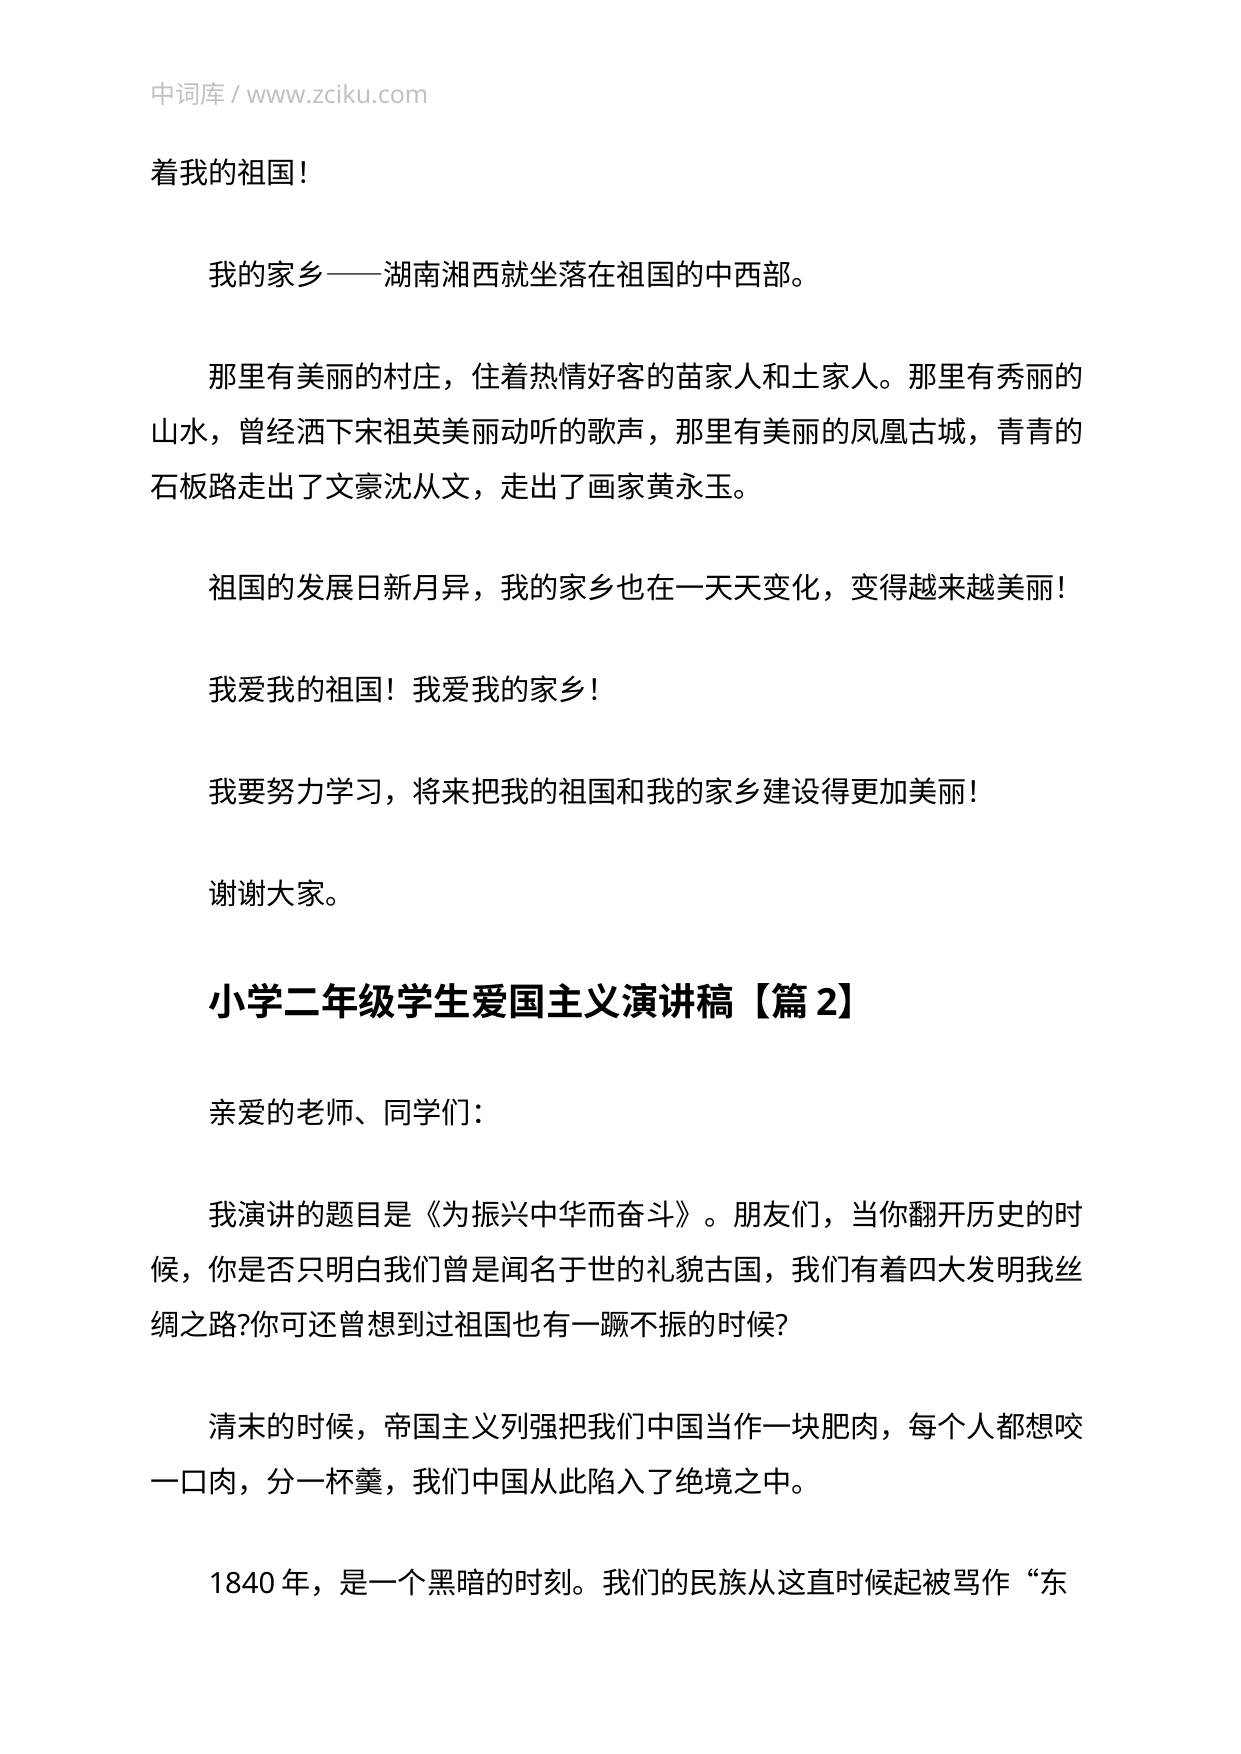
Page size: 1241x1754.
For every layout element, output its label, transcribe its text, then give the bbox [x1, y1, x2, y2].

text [150, 1560, 1090, 1602]
text 谢谢大家。 [150, 870, 1090, 913]
text 我爱我的祖国！我爱我的家乡！ [150, 667, 1090, 709]
text 清末的时候，帝国主义列强把我们中国当作一块肥肉，每个人都想咬一口肉，分一杯羹，我们中国从此陷入了绝境之中。 [150, 1403, 1090, 1501]
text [150, 150, 1090, 192]
text 我的家乡——湖南湘西就坐落在祖国的中西部。 [150, 252, 1090, 294]
text 我要努力学习，将来把我的祖国和我的家乡建设得更加美丽！ [150, 769, 1090, 811]
text 我演讲的题目是《为振兴中华而奋斗》。朋友们，当你翻开历史的时候，你是否只明白我们曾是闻名于世的礼貌古国，我们有着四大发明我丝绸之路?你可还曾想到过祖国也有一蹶不振的时候? [150, 1192, 1090, 1344]
text 亲爱的老师、同学们： [150, 1090, 1090, 1132]
text 小学二年级学生爱国主义演讲稿【篇2】 [150, 972, 1090, 1027]
text 祖国的发展日新月异，我的家乡也在一天天变化，变得越来越美丽！ [150, 565, 1090, 607]
text 那里有美丽的村庄，住着热情好客的苗家人和土家人。那里有秀丽的山水，曾经洒下宋祖英美丽动听的歌声，那里有美丽的凤凰古城，青青的石板路走出了文豪沈从文，走出了画家黄永玉。 [150, 353, 1090, 506]
